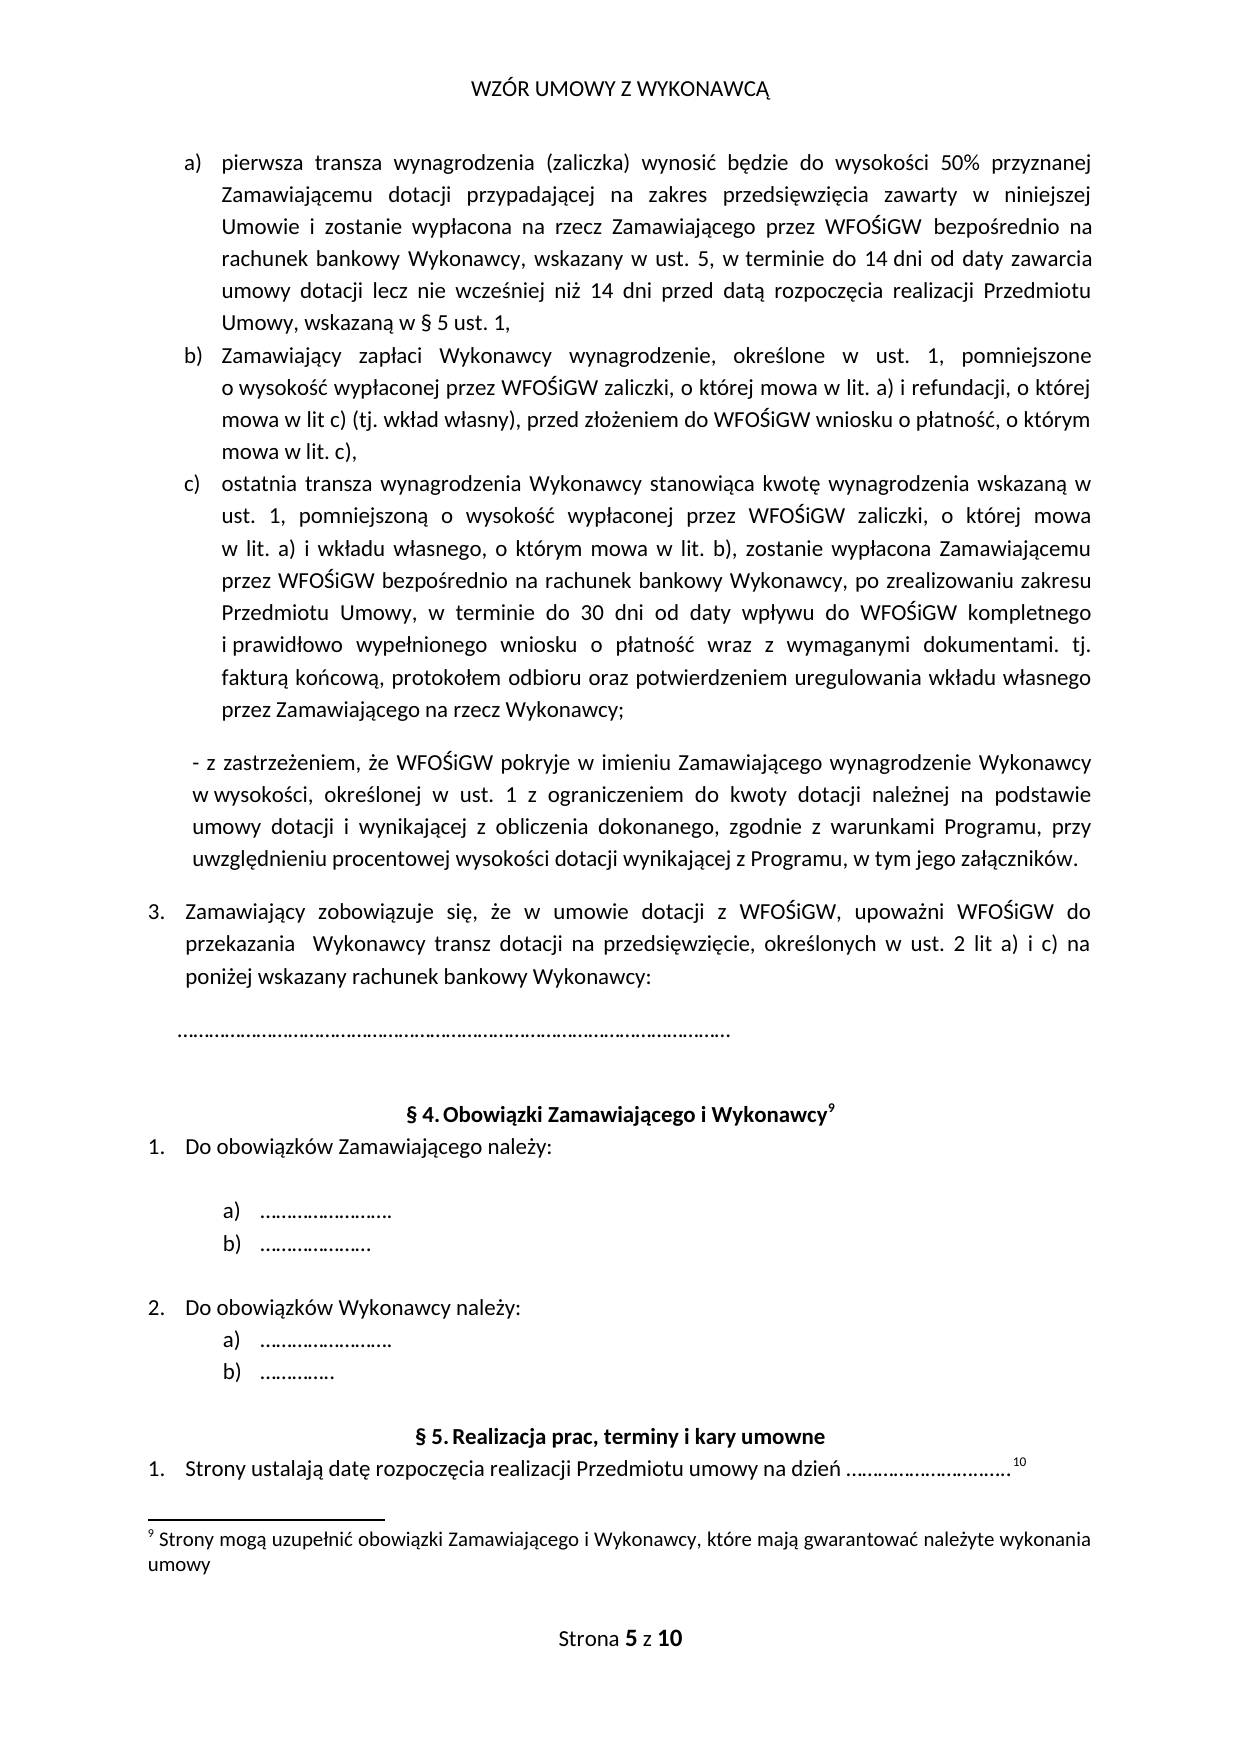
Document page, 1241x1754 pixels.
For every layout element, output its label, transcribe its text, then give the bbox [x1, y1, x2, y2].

list Strony ustalają datę rozpoczęcia realizacji Przedmiotu umowy na dzień ……………………..….. [148, 1454, 1093, 1482]
list Zamawiający zapłaci Wykonawcy wynagrodzenie, określone w ust. 1, pomniejszone o wysokość wypłaconej przez WFOŚiGW zaliczki, o której mowa w lit. a) i refundacji, o której mowa w lit c) (tj. wkład własny), przed złożeniem do WFOŚiGW wniosku o płatność, o którym mowa w lit. c), [184, 341, 1093, 465]
text - z zastrzeżeniem, że WFOŚiGW pokryje w imieniu Zamawiającego wynagrodzenie Wykonawcy w wysokości, określonej w ust. 1 z ograniczeniem do kwoty dotacji należnej na podstawie umowy dotacji i wynikającej z obliczenia dokonanego, zgodnie z warunkami Programu, przy uwzględnieniu procentowej wysokości dotacji wynikającej z Programu, w tym jego załączników. [192, 748, 1093, 872]
list Zamawiający zobowiązuje się, że w umowie dotacji z WFOŚiGW, upoważni WFOŚiGW do przekazania Wykonawcy transz dotacji na przedsięwzięcie, określonych w ust. 2 lit a) i c) na poniżej wskazany rachunek bankowy Wykonawcy: [148, 897, 1093, 990]
list Do obowiązków Wykonawcy należy: [148, 1293, 1093, 1321]
list ……………………. [223, 1325, 1093, 1353]
text …………………………………………………………………………………………… [177, 1015, 1093, 1043]
list ……………………. [223, 1197, 1093, 1224]
list Realizacja prac, terminy i kary umowne [148, 1422, 1093, 1450]
list Do obowiązków Zamawiającego należy: [148, 1132, 1093, 1160]
list ………….. [223, 1357, 1093, 1386]
list ………………… [223, 1229, 1093, 1257]
list pierwsza transza wynagrodzenia (zaliczka) wynosić będzie do wysokości 50% przyznanej Zamawiającemu dotacji przypadającej na zakres przedsięwzięcia zawarty w niniejszej Umowie i zostanie wypłacona na rzecz Zamawiającego przez WFOŚiGW bezpośrednio na rachunek bankowy Wykonawcy, wskazany w ust. 5, w terminie do 14 dni od daty zawarcia umowy dotacji lecz nie wcześniej niż 14 dni przed datą rozpoczęcia realizacji Przedmiotu Umowy, wskazaną w § 5 ust. 1, [184, 148, 1093, 337]
list Obowiązki Zamawiającego i Wykonawcy [148, 1100, 1093, 1128]
list ostatnia transza wynagrodzenia Wykonawcy stanowiąca kwotę wynagrodzenia wskazaną w ust. 1, pomniejszoną o wysokość wypłaconej przez WFOŚiGW zaliczki, o której mowa w lit. a) i wkładu własnego, o którym mowa w lit. b), zostanie wypłacona Zamawiającemu przez WFOŚiGW bezpośrednio na rachunek bankowy Wykonawcy, po zrealizowaniu zakresu Przedmiotu Umowy, w terminie do 30 dni od daty wpływu do WFOŚiGW kompletnego i prawidłowo wypełnionego wniosku o płatność wraz z wymaganymi dokumentami. tj. fakturą końcową, protokołem odbioru oraz potwierdzeniem uregulowania wkładu własnego przez Zamawiającego na rzecz Wykonawcy; [184, 469, 1093, 723]
